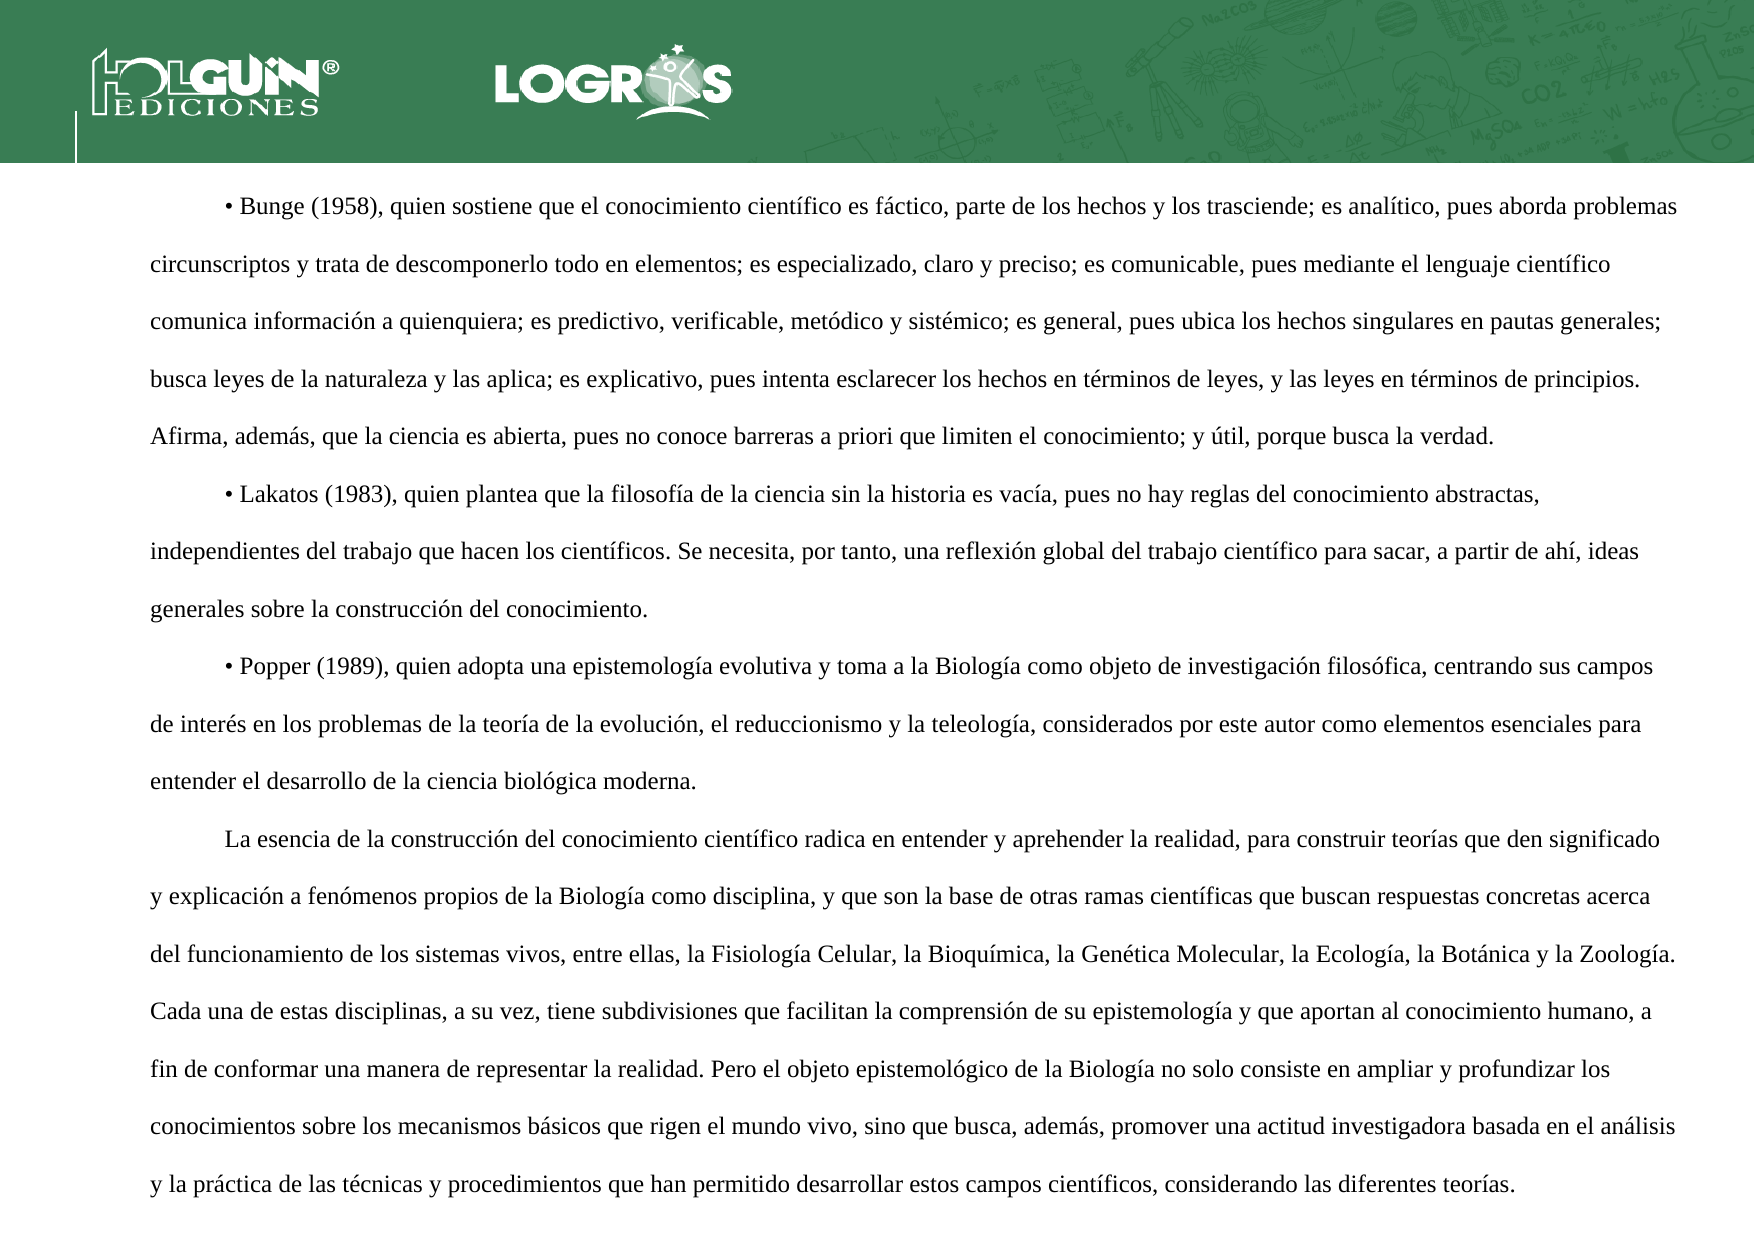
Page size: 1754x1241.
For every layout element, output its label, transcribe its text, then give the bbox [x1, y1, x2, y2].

text • Bunge (1958), quien sostiene que el conocimiento científico es fáctico, parte de los hechos y los trasciende; es analítico, pues aborda problemas circunscriptos y trata de descomponerlo todo en elementos; es especializado, claro y preciso; es comunicable, pues mediante el lenguaje científico comunica información a quienquiera; es predictivo, verificable, metódico y sistémico; es general, pues ubica los hechos singulares en pautas generales; busca leyes de la naturaleza y las aplica; es explicativo, pues intenta esclarecer los hechos en términos de leyes, y las leyes en términos de principios. Afirma, además, que la ciencia es abierta, pues no conoce barreras a priori que limiten el conocimiento; y útil, porque busca la verdad. [150, 43, 1679, 450]
text • Popper (1989), quien adopta una epistemología evolutiva y toma a la Biología como objeto de investigación filosófica, centrando sus campos de interés en los problemas de la teoría de la evolución, el reduccionismo y la teleología, considerados por este autor como elementos esenciales para entender el desarrollo de la ciencia biológica moderna. [150, 651, 1679, 795]
picture [0, 0, 1754, 163]
text • Lakatos (1983), quien plantea que la filosofía de la ciencia sin la historia es vacía, pues no hay reglas del conocimiento abstractas, independientes del trabajo que hacen los científicos. Se necesita, por tanto, una reflexión global del trabajo científico para sacar, a partir de ahí, ideas generales sobre la construcción del conocimiento. [150, 479, 1679, 623]
text La esencia de la construcción del conocimiento científico radica en entender y aprehender la realidad, para construir teorías que den significado y explicación a fenómenos propios de la Biología como disciplina, y que son la base de otras ramas científicas que buscan respuestas concretas acerca del funcionamiento de los sistemas vivos, entre ellas, la Fisiología Celular, la Bioquímica, la Genética Molecular, la Ecología, la Botánica y la Zoología. Cada una de estas disciplinas, a su vez, tiene subdivisiones que facilitan la comprensión de su epistemología y que aportan al conocimiento humano, a fin de conformar una manera de representar la realidad. Pero el objeto epistemológico de la Biología no solo consiste en ampliar y profundizar los conocimientos sobre los mecanismos básicos que rigen el mundo vivo, sino que busca, además, promover una actitud investigadora basada en el análisis y la práctica de las técnicas y procedimientos que han permitido desarrollar estos campos científicos, considerando las diferentes teorías. [150, 824, 1679, 1198]
